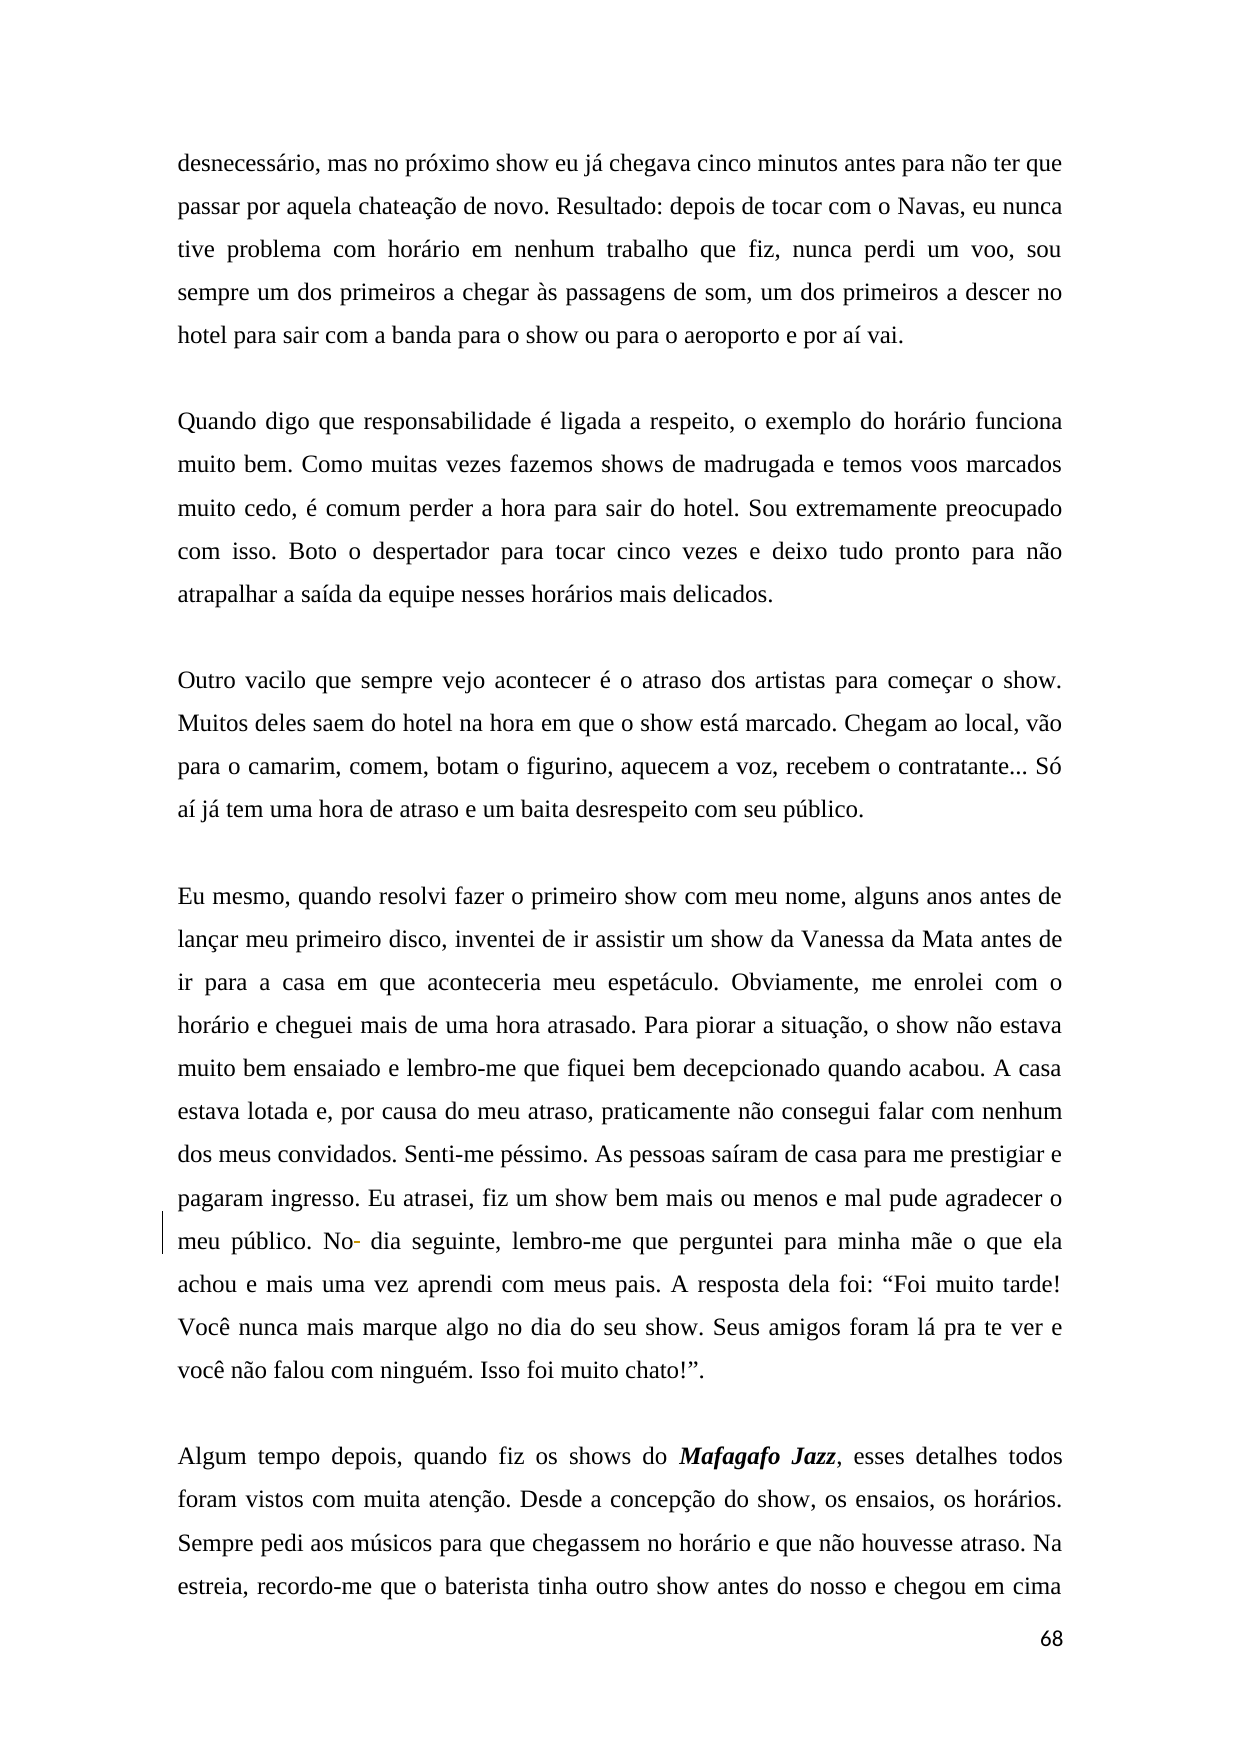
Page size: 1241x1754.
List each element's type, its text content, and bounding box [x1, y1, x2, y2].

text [177, 1441, 1063, 1599]
text Outro vacilo que sempre vejo acontecer é o atraso dos artistas para começar o show. Muitos deles saem do hotel na hora em que o show está marcado. Chegam ao local, vão para o camarim, comem, botam o figurino, aquecem a voz, recebem o contratante... Só aí já tem uma hora de atraso e um baita desrespeito com seu público. [177, 665, 1063, 823]
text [177, 148, 1063, 349]
text Eu mesmo, quando resolvi fazer o primeiro show com meu nome, alguns anos antes de lançar meu primeiro disco, inventei de ir assistir um show da Vanessa da Mata antes de ir para a casa em que aconteceria meu espetáculo. Obviamente, me enrolei com o horário e cheguei mais de uma hora atrasado. Para piorar a situação, o show não estava muito bem ensaiado e lembro-me que fiquei bem decepcionado quando acabou. A casa estava lotada e, por causa do meu atraso, praticamente não consegui falar com nenhum dos meus convidados. Senti-me péssimo. As pessoas saíram de casa para me prestigiar e pagaram ingresso. Eu atrasei, fiz um show bem mais ou menos e mal pude agradecer o meu público. No dia seguinte, lembro-me que perguntei para minha mãe o que ela achou e mais uma vez aprendi com meus pais. A resposta dela foi: “Foi muito tarde! Você nunca mais marque algo no dia do seu show. Seus amigos foram lá pra te ver e você não falou com ninguém. Isso foi muito chato!”. [177, 881, 1063, 1384]
text Quando digo que responsabilidade é ligada a respeito, o exemplo do horário funciona muito bem. Como muitas vezes fazemos shows de madrugada e temos voos marcados muito cedo, é comum perder a hora para sair do hotel. Sou extremamente preocupado com isso. Boto o despertador para tocar cinco vezes e deixo tudo pronto para não atrapalhar a saída da equipe nesses horários mais delicados. [177, 406, 1063, 608]
